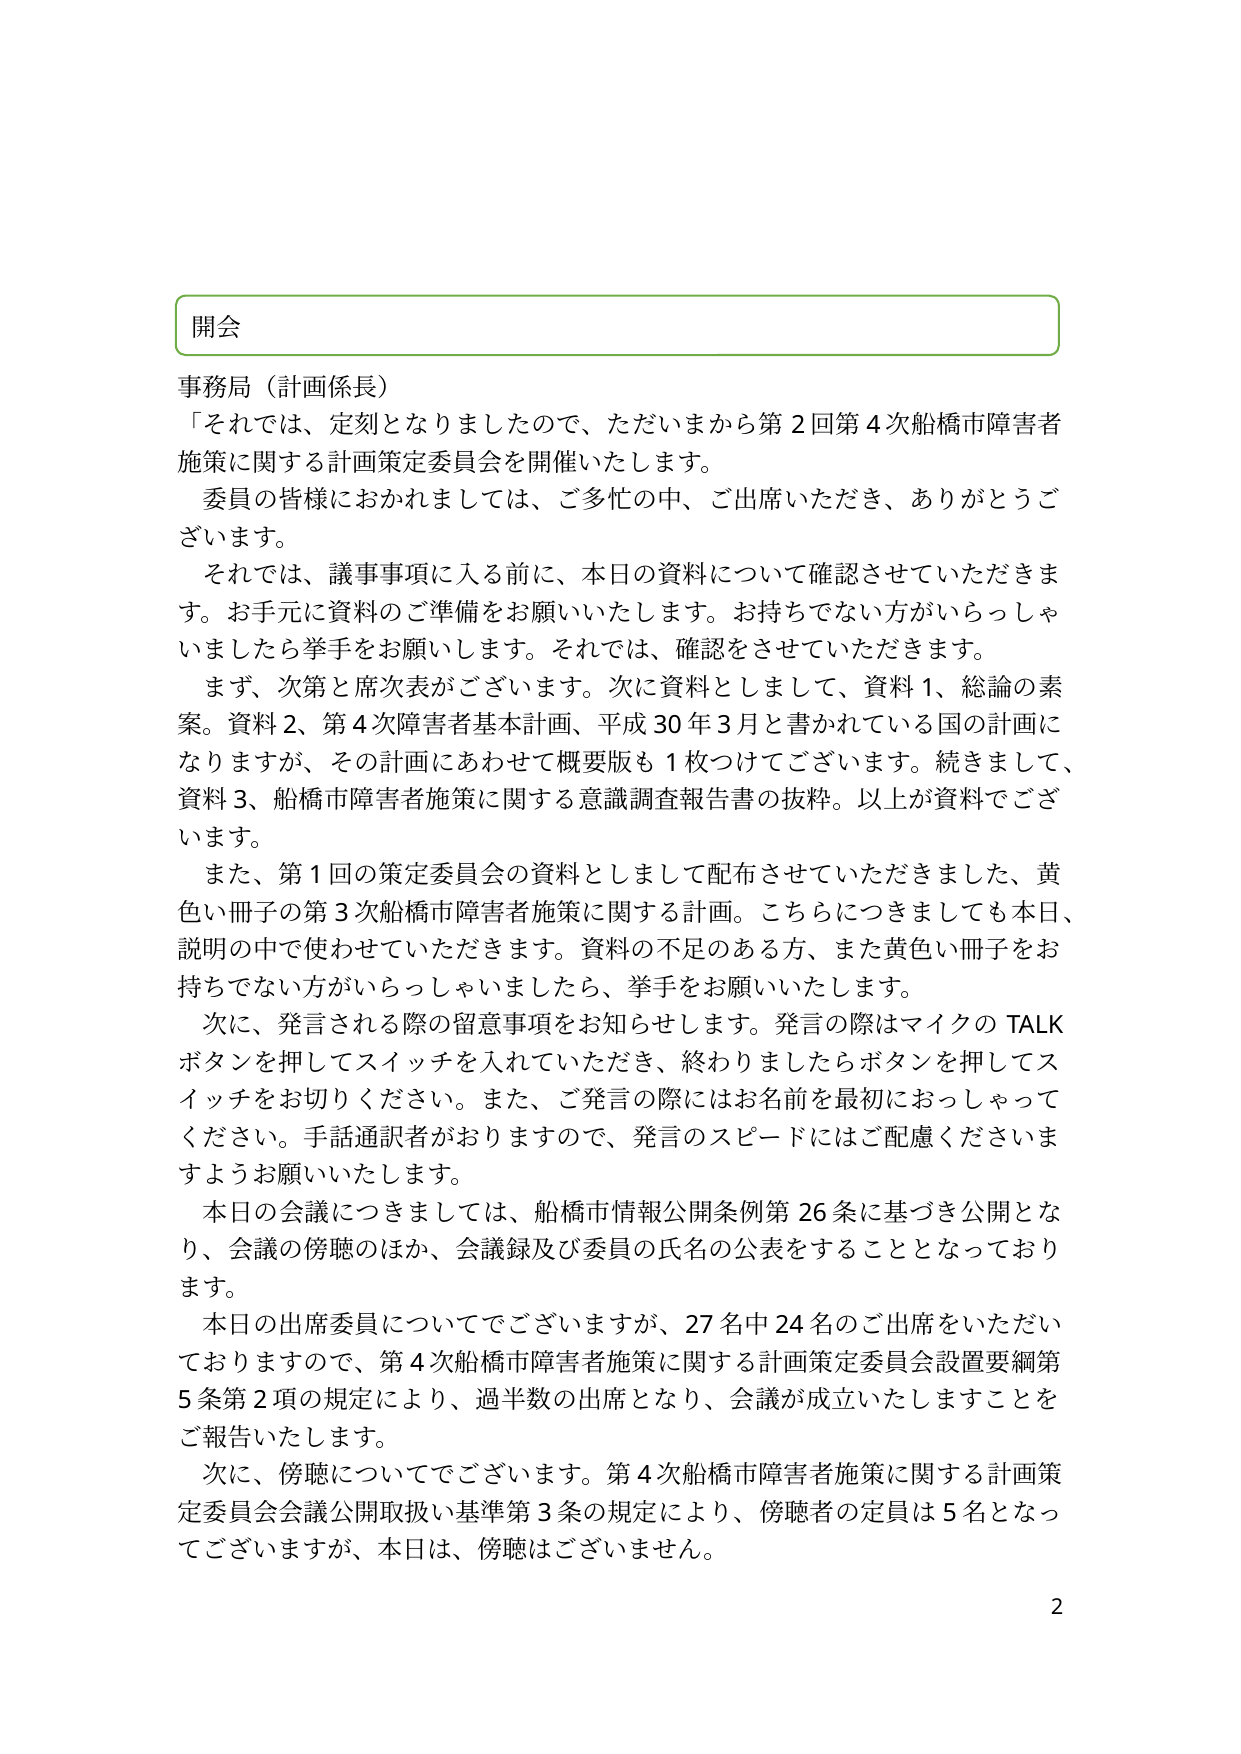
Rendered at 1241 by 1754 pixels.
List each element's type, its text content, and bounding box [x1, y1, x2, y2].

text 次に、傍聴についてでございます。第4次船橋市障害者施策に関する計画策定委員会会議公開取扱い基準第3条の規定により、傍聴者の定員は5名となってございますが、本日は、傍聴はございません。 [177, 1454, 1063, 1567]
text 委員の皆様におかれましては、ご多忙の中、ご出席いただき、ありがとうございます。 [177, 479, 1063, 554]
text 「それでは、定刻となりましたので、ただいまから第2回第4次船橋市障害者施策に関する計画策定委員会を開催いたします。 [177, 404, 1063, 479]
text また、第1回の策定委員会の資料としまして配布させていただきました、黄色い冊子の第3次船橋市障害者施策に関する計画。こちらにつきましても本日、説明の中で使わせていただきます。資料の不足のある方、また黄色い冊子をお持ちでない方がいらっしゃいましたら、挙手をお願いいたします。 [177, 854, 1063, 1004]
text 次に、発言される際の留意事項をお知らせします。発言の際はマイクのTALKボタンを押してスイッチを入れていただき、終わりましたらボタンを押してスイッチをお切りください。また、ご発言の際にはお名前を最初におっしゃってください。手話通訳者がおりますので、発言のスピードにはご配慮くださいますようお願いいたします。 [177, 1004, 1063, 1192]
text それでは、議事事項に入る前に、本日の資料について確認させていただきます。お手元に資料のご準備をお願いいたします。お持ちでない方がいらっしゃいましたら挙手をお願いします。それでは、確認をさせていただきます。 [177, 554, 1063, 667]
text まず、次第と席次表がございます。次に資料としまして、資料1、総論の素案。資料2、第4次障害者基本計画、平成30年3月と書かれている国の計画になりますが、その計画にあわせて概要版も1枚つけてございます。続きまして、資料3、船橋市障害者施策に関する意識調査報告書の抜粋。以上が資料でございます。 [177, 667, 1063, 854]
text 本日の会議につきましては、船橋市情報公開条例第26条に基づき公開となり、会議の傍聴のほか、会議録及び委員の氏名の公表をすることとなっております。 [177, 1192, 1063, 1304]
text 本日の出席委員についてでございますが、27名中24名のご出席をいただいておりますので、第4次船橋市障害者施策に関する計画策定委員会設置要綱第5条第2項の規定により、過半数の出席となり、会議が成立いたしますことをご報告いたします。 [177, 1304, 1063, 1454]
text 事務局（計画係長） [177, 292, 1063, 404]
